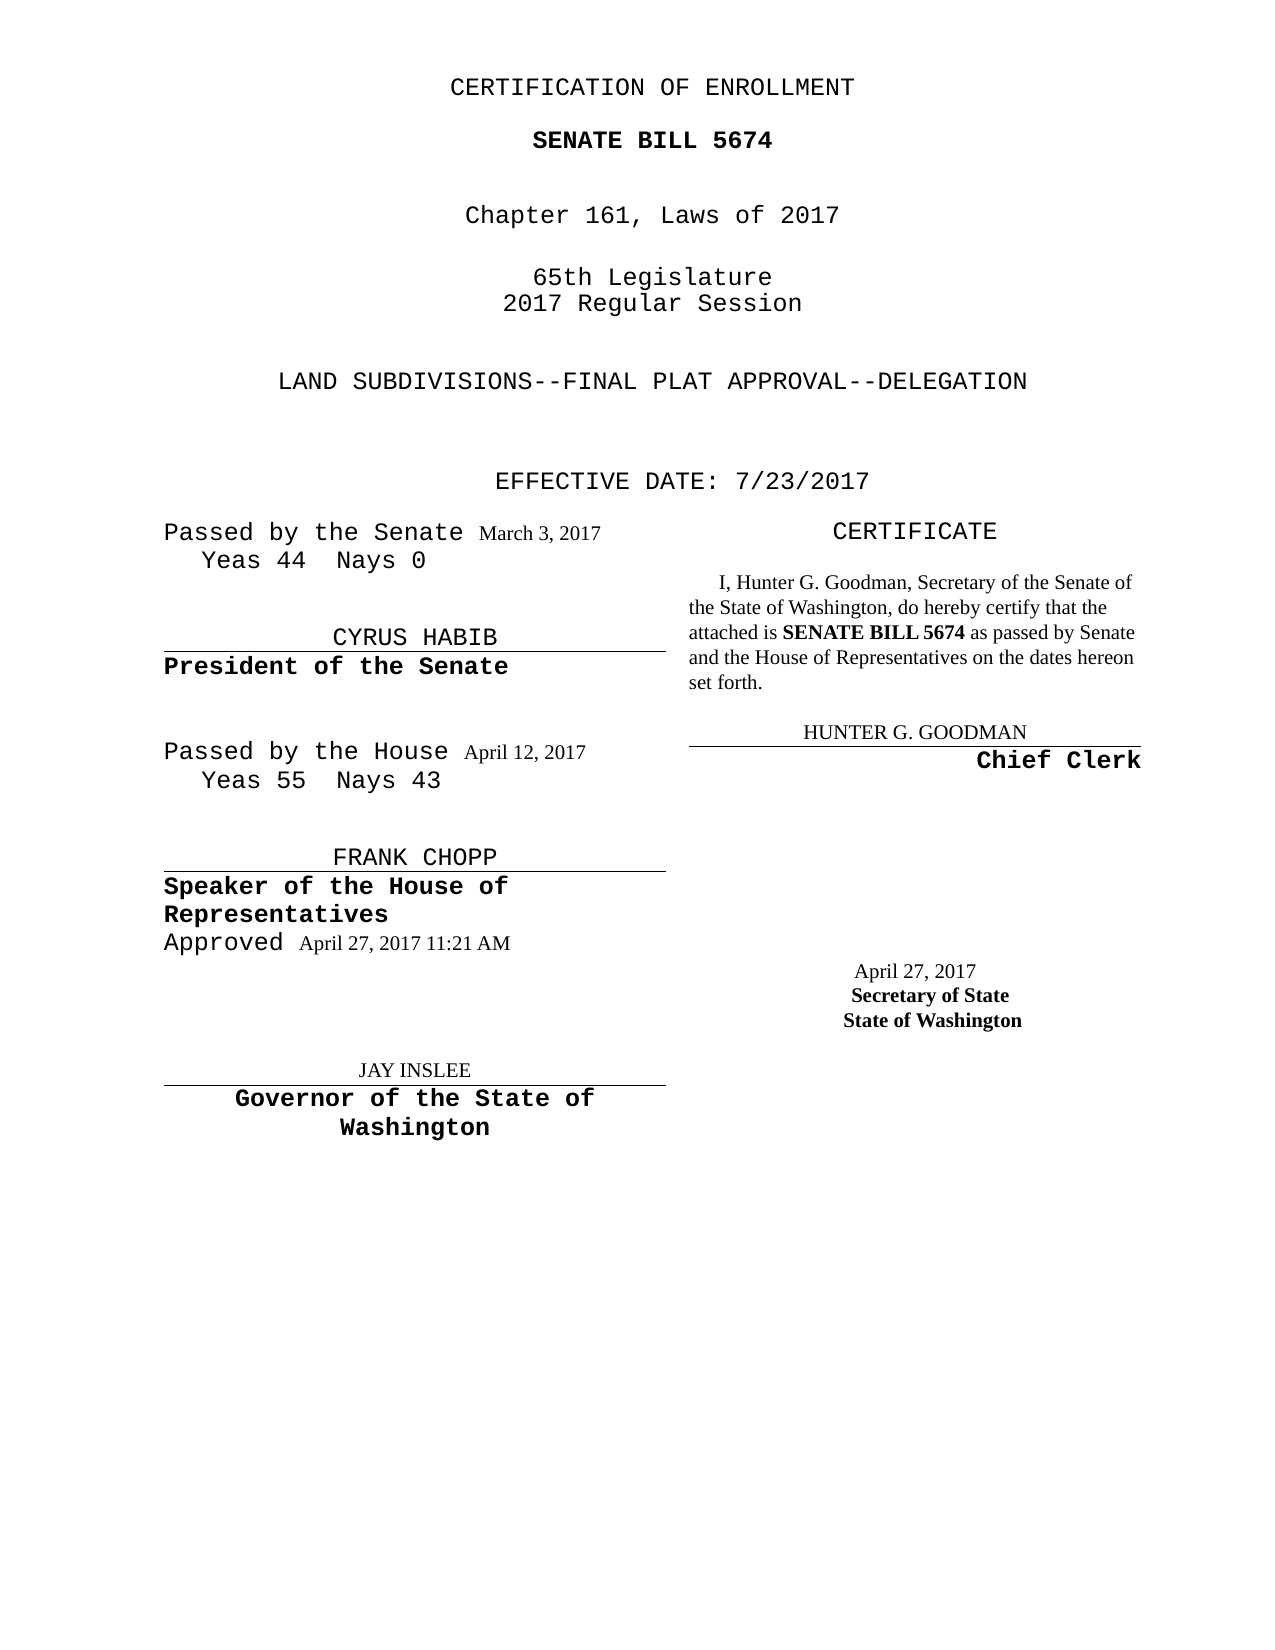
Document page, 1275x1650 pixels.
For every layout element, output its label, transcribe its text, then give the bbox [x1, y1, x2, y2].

table_header Passed by the Senate March 3, 2017 Yeas 44 Nays 0 CYRUS HABIB President of the Senate Passed by the House April 12, 2017 Yeas 55 Nays 43 FRANK CHOPP Speaker of the House of Representatives [153, 519, 677, 930]
text CERTIFICATION OF ENROLLMENT [135, 75, 1170, 103]
text Chapter 161, Laws of 2017 [135, 203, 1170, 228]
text 2017 Regular Session [135, 291, 1170, 319]
table_cell JAY INSLEE Governor of the State of Washington [153, 983, 677, 1143]
table_cell April 27, 2017 [678, 930, 1152, 983]
text EFFECTIVE DATE: 7/23/2017 [135, 469, 1170, 494]
table_header CERTIFICATE I, Hunter G. Goodman, Secretary of the Senate of the State of Washington, do hereby certify that the attached is SENATE BILL 5674 as passed by Senate and the House of Representatives on the dates hereon set forth. HUNTER G. GOODMAN Chief Clerk [678, 519, 1152, 930]
text 65th Legislature [135, 266, 1170, 291]
table_cell Approved April 27, 2017 11:21 AM [153, 930, 677, 983]
text LAND SUBDIVISIONS--FINAL PLAT APPROVAL--DELEGATION [135, 369, 1170, 394]
text SENATE BILL 5674 [135, 128, 1170, 153]
table_cell Secretary of State State of Washington [678, 983, 1152, 1143]
